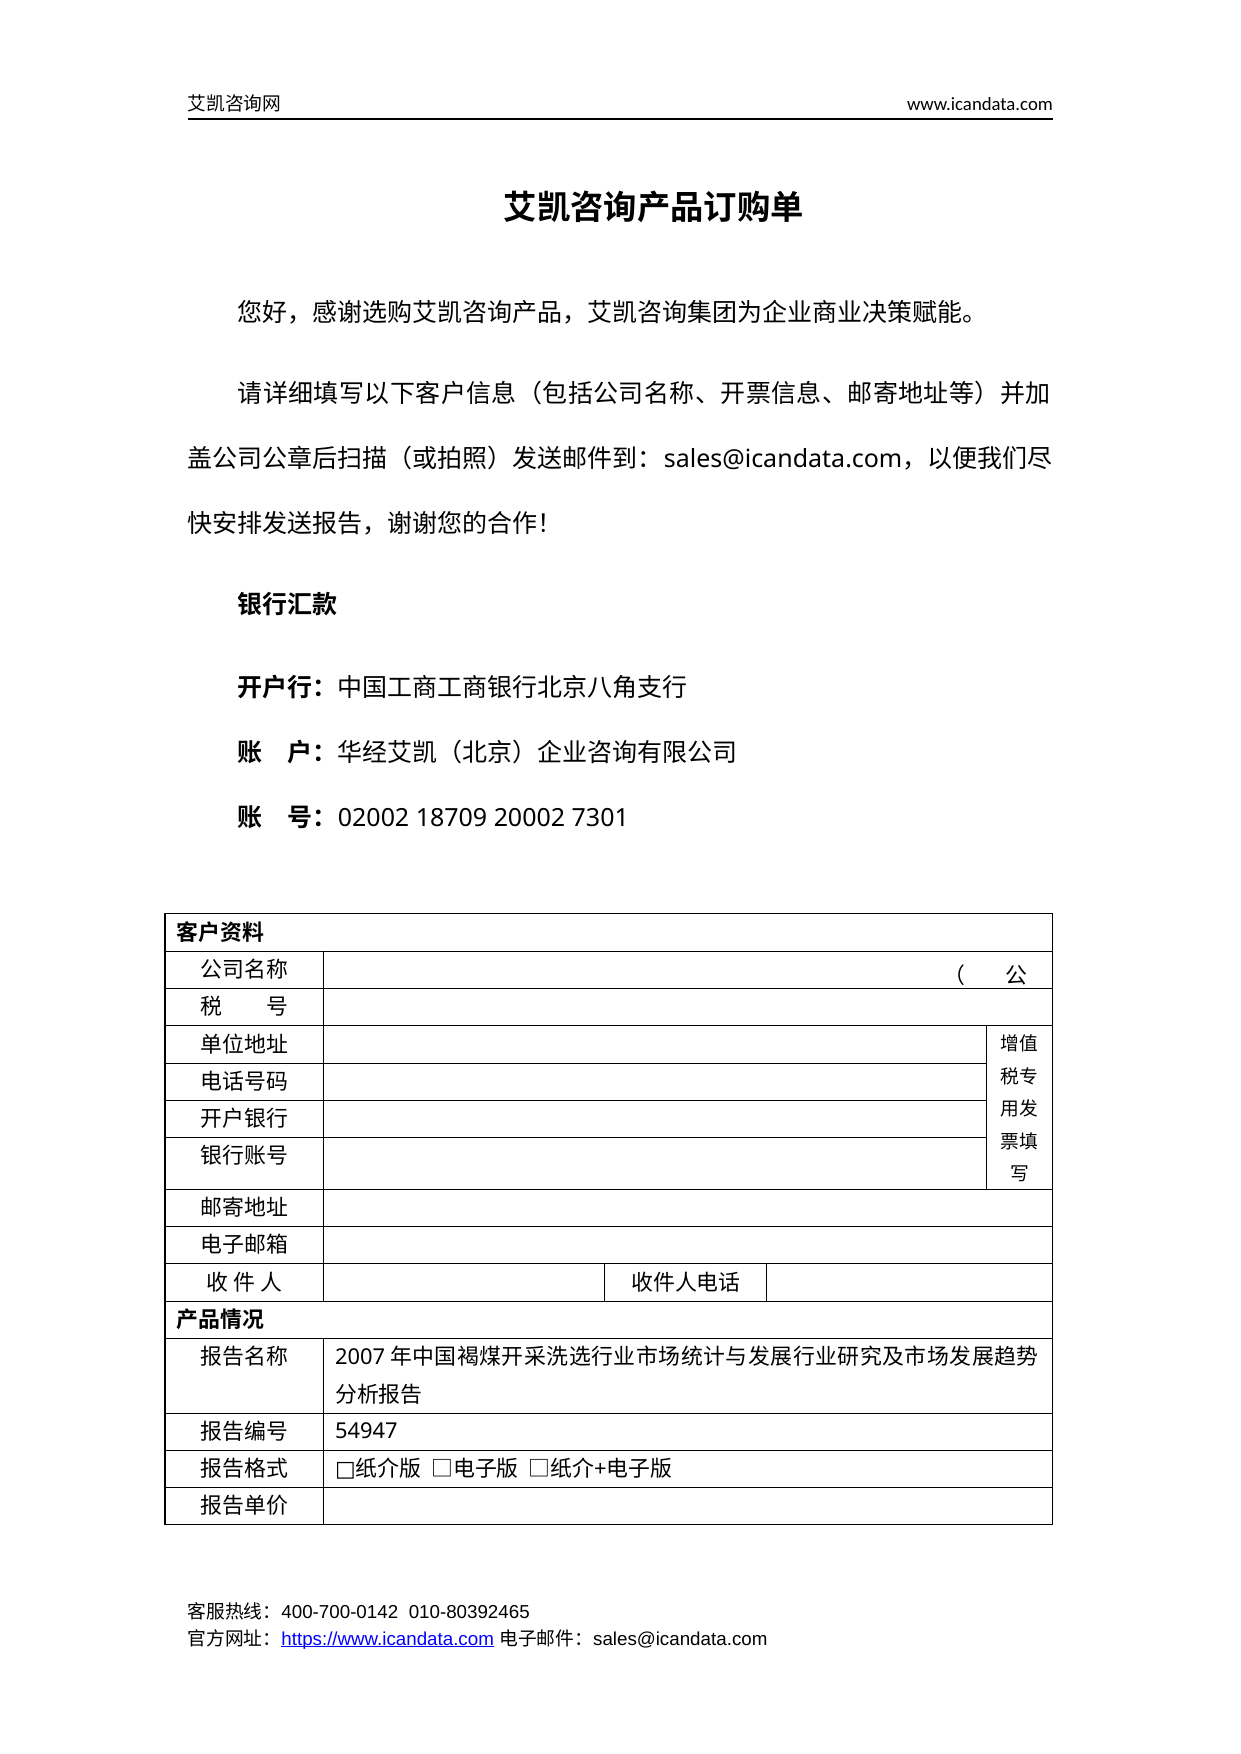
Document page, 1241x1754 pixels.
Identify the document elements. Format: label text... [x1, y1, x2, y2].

table_cell 单位地址 [166, 1026, 323, 1062]
table_cell [324, 1264, 604, 1301]
table_cell 税 号 [166, 989, 323, 1025]
text 您好，感谢选购艾凯咨询产品，艾凯咨询集团为企业商业决策赋能。 [187, 278, 1053, 343]
table_cell 开户银行 [166, 1101, 323, 1137]
table_cell [324, 989, 1052, 1025]
text 艾凯咨询产品订购单 [187, 172, 1053, 237]
table_cell 54947 [324, 1414, 1052, 1450]
table_cell 电子邮箱 [166, 1227, 323, 1263]
table_cell [324, 1227, 1052, 1263]
table_cell □纸介版 □电子版 □纸介+电子版 [324, 1451, 1052, 1487]
table_cell 报告单价 [166, 1488, 323, 1524]
table_cell 报告格式 [166, 1451, 323, 1487]
table_cell 增值税专用发票填写 [987, 1026, 1052, 1189]
text 请详细填写以下客户信息（包括公司名称、开票信息、邮寄地址等）并加盖公司公章后扫描（或拍照）发送邮件到：sales@icandata.com，以便我们尽快安排发送报告，谢谢您的合作！ [187, 359, 1053, 554]
table_cell 报告编号 [166, 1414, 323, 1450]
table_cell [324, 1488, 1052, 1524]
table_cell 银行账号 [166, 1138, 323, 1189]
table_cell [324, 1190, 1052, 1226]
text 开户行：中国工商工商银行北京八角支行 [187, 653, 1053, 718]
table_cell 电话号码 [166, 1064, 323, 1100]
table_header 客户资料 [166, 914, 1052, 951]
table_cell 收件人电话 [605, 1264, 766, 1301]
table_cell 收 件 人 [166, 1264, 323, 1301]
table_cell [324, 1026, 986, 1062]
table_cell 邮寄地址 [166, 1190, 323, 1226]
table_cell [324, 1101, 986, 1137]
text 账 号：02002 18709 20002 7301 [187, 783, 1053, 848]
table_cell [324, 952, 1052, 988]
text 银行汇款 [187, 570, 1053, 635]
table_cell [767, 1264, 1052, 1301]
table_cell 公司名称 [166, 952, 323, 988]
table_cell [324, 1138, 986, 1189]
table_cell [324, 1064, 986, 1100]
table_cell 产品情况 [166, 1302, 1052, 1338]
table_cell 2007年中国褐煤开采洗选行业市场统计与发展行业研究及市场发展趋势分析报告 [324, 1339, 1052, 1412]
table_cell 报告名称 [166, 1339, 323, 1412]
text 账 户：华经艾凯（北京）企业咨询有限公司 [187, 718, 1053, 783]
